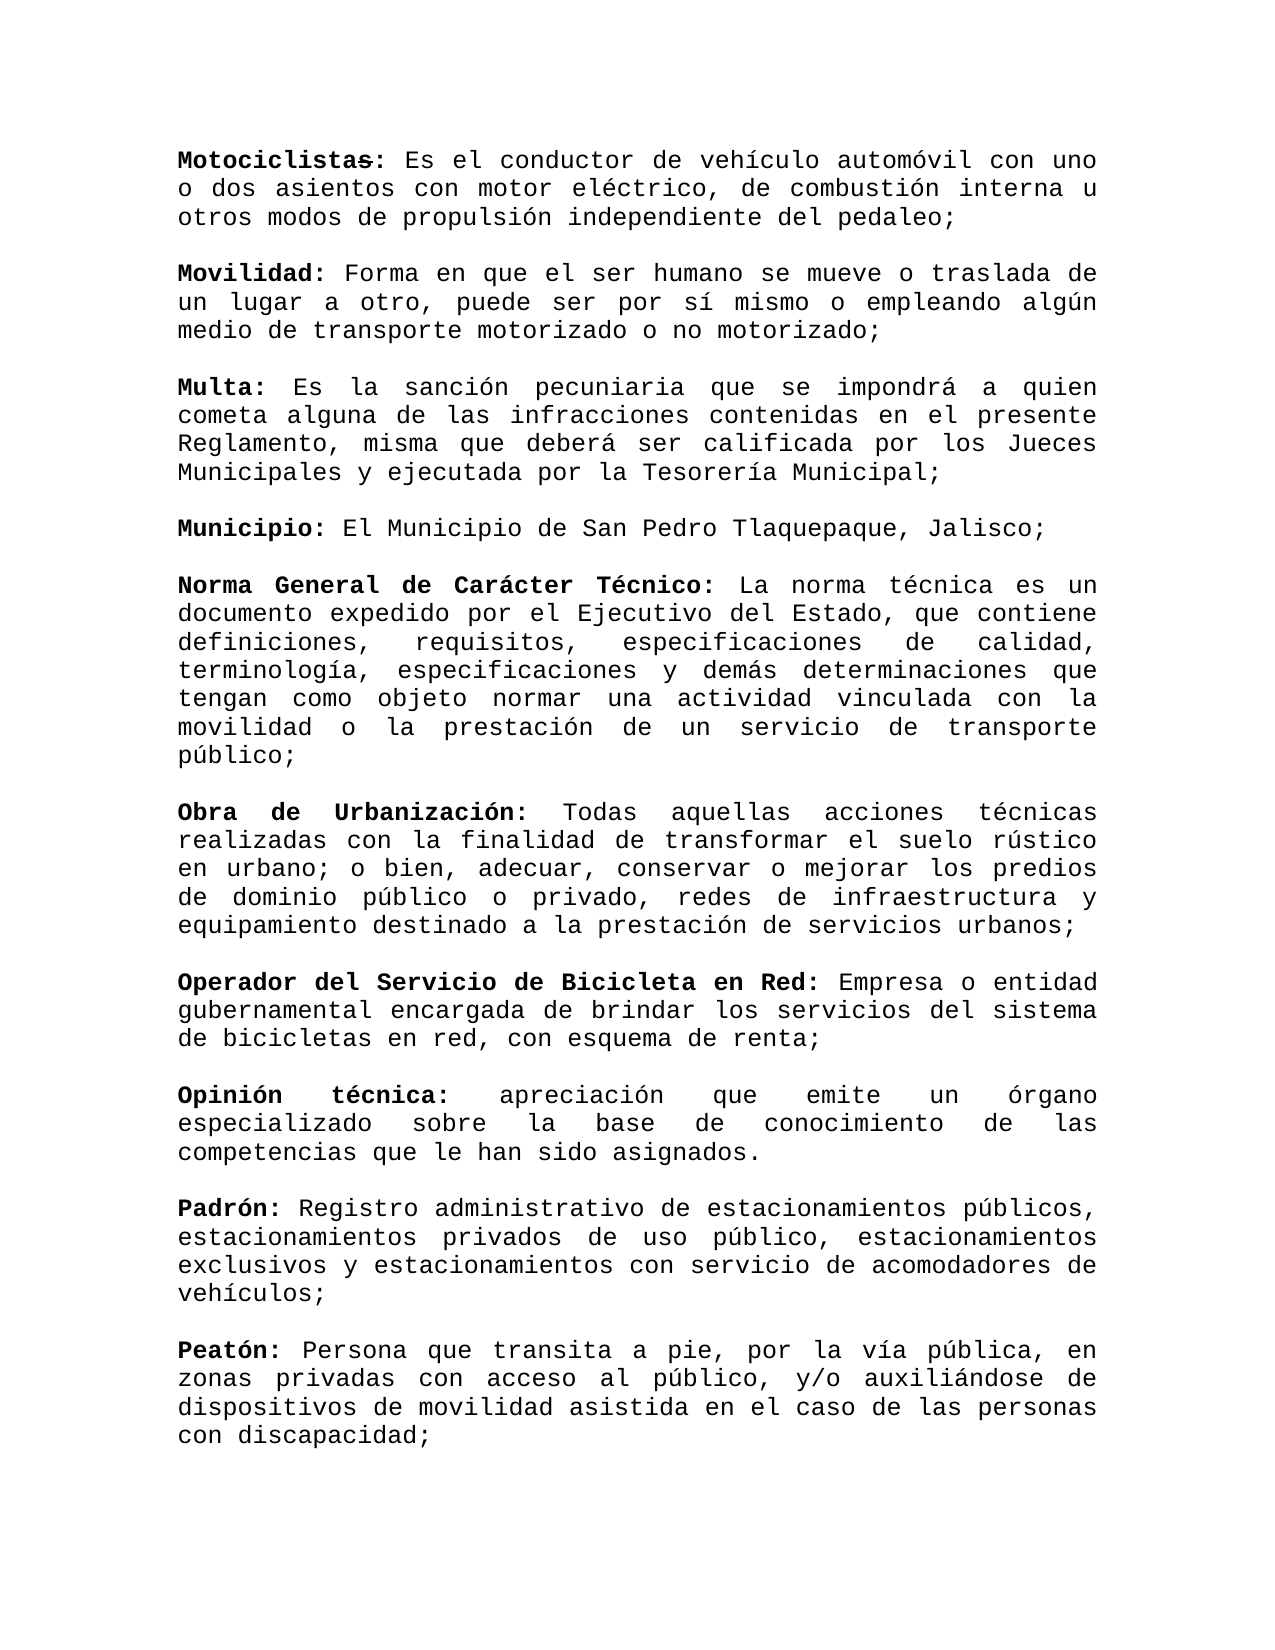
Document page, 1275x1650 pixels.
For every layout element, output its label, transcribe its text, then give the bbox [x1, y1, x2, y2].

text Municipio: El Municipio de San Pedro Tlaquepaque, Jalisco; [177, 516, 1098, 544]
text Movilidad: Forma en que el ser humano se mueve o traslada de un lugar a otro, puede ser por sí mismo o empleando algún medio de transporte motorizado o no motorizado; [177, 261, 1098, 346]
text Multa: Es la sanción pecuniaria que se impondrá a quien cometa alguna de las infracciones contenidas en el presente Reglamento, misma que deberá ser calificada por los Jueces Municipales y ejecutada por la Tesorería Municipal; [177, 374, 1098, 488]
text Peatón: Persona que transita a pie, por la vía pública, en zonas privadas con acceso al público, y/o auxiliándose de dispositivos de movilidad asistida en el caso de las personas con discapacidad; [177, 1338, 1098, 1451]
text Motociclistas: Es el conductor de vehículo automóvil con uno o dos asientos con motor eléctrico, de combustión interna u otros modos de propulsión independiente del pedaleo; [177, 148, 1098, 233]
text Norma General de Carácter Técnico: La norma técnica es un documento expedido por el Ejecutivo del Estado, que contiene definiciones, requisitos, especificaciones de calidad, terminología, especificaciones y demás determinaciones que tengan como objeto normar una actividad vinculada con la movilidad o la prestación de un servicio de transporte público; [177, 573, 1098, 771]
text Obra de Urbanización: Todas aquellas acciones técnicas realizadas con la finalidad de transformar el suelo rústico en urbano; o bien, adecuar, conservar o mejorar los predios de dominio público o privado, redes de infraestructura y equipamiento destinado a la prestación de servicios urbanos; [177, 799, 1098, 941]
text Padrón: Registro administrativo de estacionamientos públicos, estacionamientos privados de uso público, estacionamientos exclusivos y estacionamientos con servicio de acomodadores de vehículos; [177, 1196, 1098, 1309]
text Opinión técnica: apreciación que emite un órgano especializado sobre la base de conocimiento de las competencias que le han sido asignados. [177, 1083, 1098, 1168]
text Operador del Servicio de Bicicleta en Red: Empresa o entidad gubernamental encargada de brindar los servicios del sistema de bicicletas en red, con esquema de renta; [177, 969, 1098, 1054]
